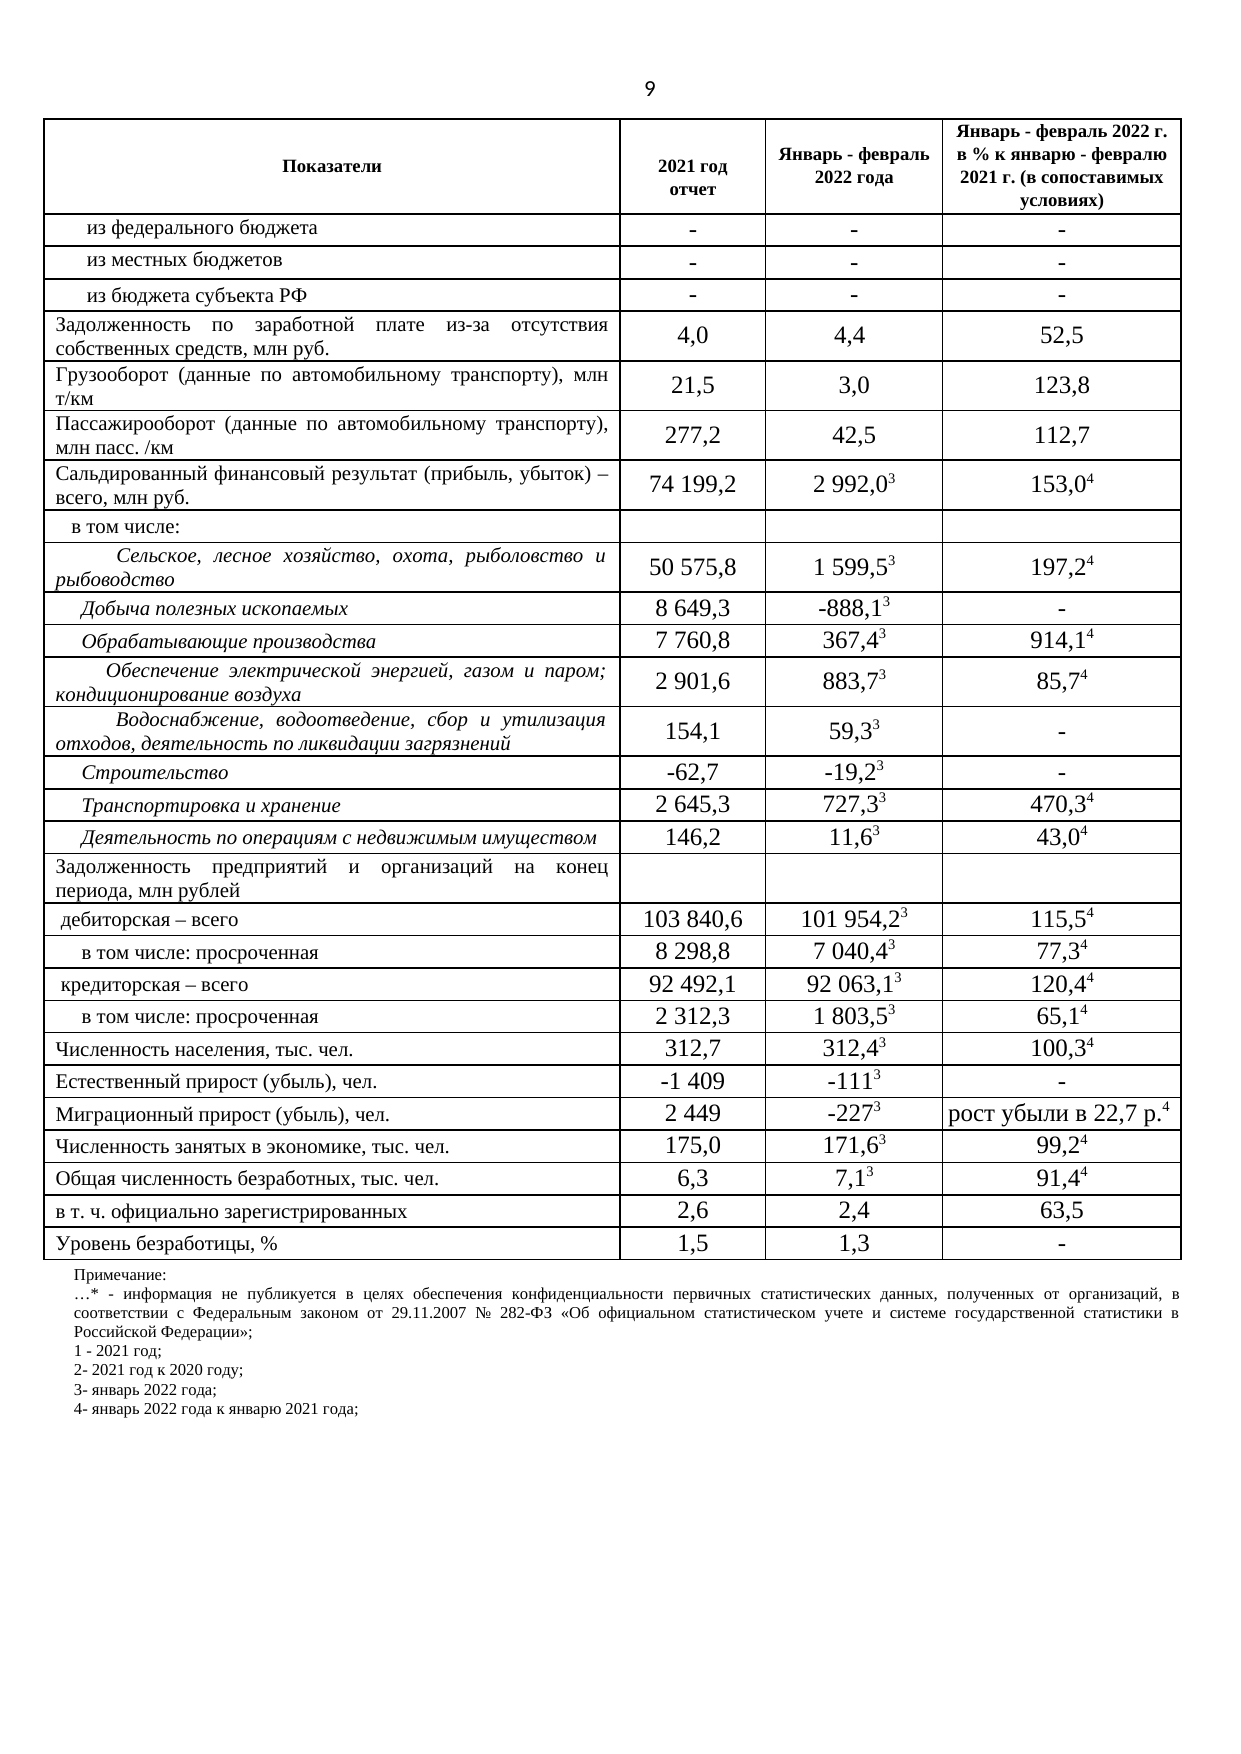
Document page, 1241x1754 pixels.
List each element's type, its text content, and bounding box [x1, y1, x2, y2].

table_cell - [766, 280, 942, 310]
table_header Январь - февраль 2022 г. в % к январю - февралю 2021 г. (в сопоставимых условиях) [943, 120, 1180, 213]
table_cell 63,5 [943, 1196, 1180, 1226]
table_cell в том числе: просроченная [45, 1001, 619, 1032]
table_cell - [621, 215, 765, 245]
table_cell Транспортировка и хранение [45, 790, 619, 820]
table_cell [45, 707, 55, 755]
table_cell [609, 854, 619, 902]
table_cell 115,54 [943, 904, 1180, 935]
table_cell [766, 511, 942, 542]
table_cell Обрабатывающие производства [45, 625, 619, 656]
table_cell -2273 [766, 1098, 942, 1129]
table_cell 112,7 [943, 411, 1180, 459]
table_cell 727,33 [766, 790, 942, 820]
table_cell - [943, 1066, 1180, 1097]
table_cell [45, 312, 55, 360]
table_cell 120,44 [943, 969, 1180, 999]
table_cell 470,34 [943, 790, 1180, 820]
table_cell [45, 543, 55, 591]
table_cell 1,5 [621, 1228, 765, 1259]
table_cell Миграционный прирост (убыль), чел. [45, 1098, 619, 1129]
table_cell 312,7 [621, 1033, 765, 1064]
table_cell Общая численность безработных, тыс. чел. [45, 1163, 619, 1194]
table_cell 2,4 [766, 1196, 942, 1226]
text …* - информация не публикуется в целях обеспечения конфиденциальности первичных статистических данных, полученных от организаций, в соответствии с Федеральным законом от 29.11.2007 № 282-ФЗ «Об официальном статистическом учете и системе государственной статистики в Российской Федерации»; [74, 1283, 1181, 1341]
text 1 - 2021 год; [74, 1341, 1181, 1360]
table_cell 99,24 [943, 1131, 1180, 1161]
table_cell 123,8 [943, 362, 1180, 409]
table_cell -1113 [766, 1066, 942, 1097]
table_cell 42,5 [766, 411, 942, 459]
table_cell 1 599,53 [766, 543, 942, 591]
table_cell Естественный прирост (убыль), чел. [45, 1066, 619, 1097]
table_cell [766, 854, 942, 902]
table_cell - [943, 1228, 1180, 1259]
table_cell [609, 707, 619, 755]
table_cell [621, 854, 765, 902]
table_cell 21,5 [621, 362, 765, 409]
table_cell из бюджета субъекта РФ [45, 280, 619, 310]
table_header 2021 год отчет [621, 120, 765, 213]
text 3- январь 2022 года; [74, 1379, 1181, 1398]
table_cell 8 298,8 [621, 936, 765, 967]
text 4- январь 2022 года к январю 2021 года; [74, 1398, 1181, 1418]
table_cell Строительство [45, 757, 619, 788]
table_cell - [943, 707, 1180, 755]
table_cell 103 840,6 [621, 904, 765, 935]
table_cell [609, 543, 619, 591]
table_header Январь - февраль 2022 года [766, 120, 942, 213]
table_cell 367,43 [766, 625, 942, 656]
table_cell - [621, 280, 765, 310]
table_cell 153,04 [943, 461, 1180, 509]
table_cell 1,3 [766, 1228, 942, 1259]
table_cell 2,6 [621, 1196, 765, 1226]
table_cell Уровень безработицы, % [45, 1228, 619, 1259]
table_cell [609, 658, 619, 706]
table_cell 50 575,8 [621, 543, 765, 591]
table_cell [943, 854, 1180, 902]
table_cell 7,13 [766, 1163, 942, 1194]
table_cell 92 063,13 [766, 969, 942, 999]
table_cell 2 312,3 [621, 1001, 765, 1032]
table_cell дебиторская – всего [45, 904, 619, 935]
table_cell 101 954,23 [766, 904, 942, 935]
table_cell 8 649,3 [621, 593, 765, 624]
table_cell - [943, 757, 1180, 788]
table_cell 2 901,6 [621, 658, 765, 706]
table_cell 65,14 [943, 1001, 1180, 1032]
table_cell 175,0 [621, 1131, 765, 1161]
table_cell 77,34 [943, 936, 1180, 967]
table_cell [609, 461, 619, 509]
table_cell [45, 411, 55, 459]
table_cell рост убыли в 22,7 р.4 [943, 1098, 1180, 1129]
table_cell Численность населения, тыс. чел. [45, 1033, 619, 1064]
table_cell в том числе: [45, 511, 619, 542]
table_cell 11,63 [766, 822, 942, 853]
table_cell - [943, 215, 1180, 245]
table_cell [621, 511, 765, 542]
table_cell 4,0 [621, 312, 765, 360]
table_cell 146,2 [621, 822, 765, 853]
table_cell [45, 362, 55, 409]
table_cell 2 645,3 [621, 790, 765, 820]
table_cell 6,3 [621, 1163, 765, 1194]
table_cell -888,13 [766, 593, 942, 624]
table_cell 2 449 [621, 1098, 765, 1129]
text 2- 2021 год к 2020 году; [74, 1360, 1181, 1379]
table_cell 7 040,43 [766, 936, 942, 967]
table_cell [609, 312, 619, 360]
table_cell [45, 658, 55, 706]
table_cell 52,5 [943, 312, 1180, 360]
table_cell 154,1 [621, 707, 765, 755]
table_cell - [943, 280, 1180, 310]
table_cell - [766, 215, 942, 245]
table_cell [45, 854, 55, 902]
table_cell - [766, 247, 942, 278]
table_cell 74 199,2 [621, 461, 765, 509]
table_cell - [943, 247, 1180, 278]
table_cell в том числе: просроченная [45, 936, 619, 967]
table_cell 312,43 [766, 1033, 942, 1064]
table_header Показатели [45, 120, 619, 213]
table_cell Деятельность по операциям с недвижимым имуществом [45, 822, 619, 853]
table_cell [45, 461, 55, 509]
table_cell -19,23 [766, 757, 942, 788]
table_cell 43,04 [943, 822, 1180, 853]
table_cell 3,0 [766, 362, 942, 409]
table_cell 883,73 [766, 658, 942, 706]
table_cell 92 492,1 [621, 969, 765, 999]
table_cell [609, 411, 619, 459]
table_cell 100,34 [943, 1033, 1180, 1064]
table_cell 85,74 [943, 658, 1180, 706]
table_cell 914,14 [943, 625, 1180, 656]
table_cell Численность занятых в экономике, тыс. чел. [45, 1131, 619, 1161]
table_cell 171,63 [766, 1131, 942, 1161]
table_cell Добыча полезных ископаемых [45, 593, 619, 624]
table_cell [943, 511, 1180, 542]
table_cell - [943, 593, 1180, 624]
table_cell 277,2 [621, 411, 765, 459]
table_cell 4,4 [766, 312, 942, 360]
table_cell 1 803,53 [766, 1001, 942, 1032]
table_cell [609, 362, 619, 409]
table_cell -1 409 [621, 1066, 765, 1097]
table_cell в т. ч. официально зарегистрированных [45, 1196, 619, 1226]
text Примечание: [74, 1264, 1181, 1283]
table_cell 197,24 [943, 543, 1180, 591]
table_cell 2 992,03 [766, 461, 942, 509]
table_cell из местных бюджетов [45, 247, 619, 278]
table_cell -62,7 [621, 757, 765, 788]
table_cell 7 760,8 [621, 625, 765, 656]
table_cell - [621, 247, 765, 278]
table_cell 59,33 [766, 707, 942, 755]
table_cell из федерального бюджета [45, 215, 619, 245]
table_cell 91,44 [943, 1163, 1180, 1194]
table_cell кредиторская – всего [45, 969, 619, 999]
